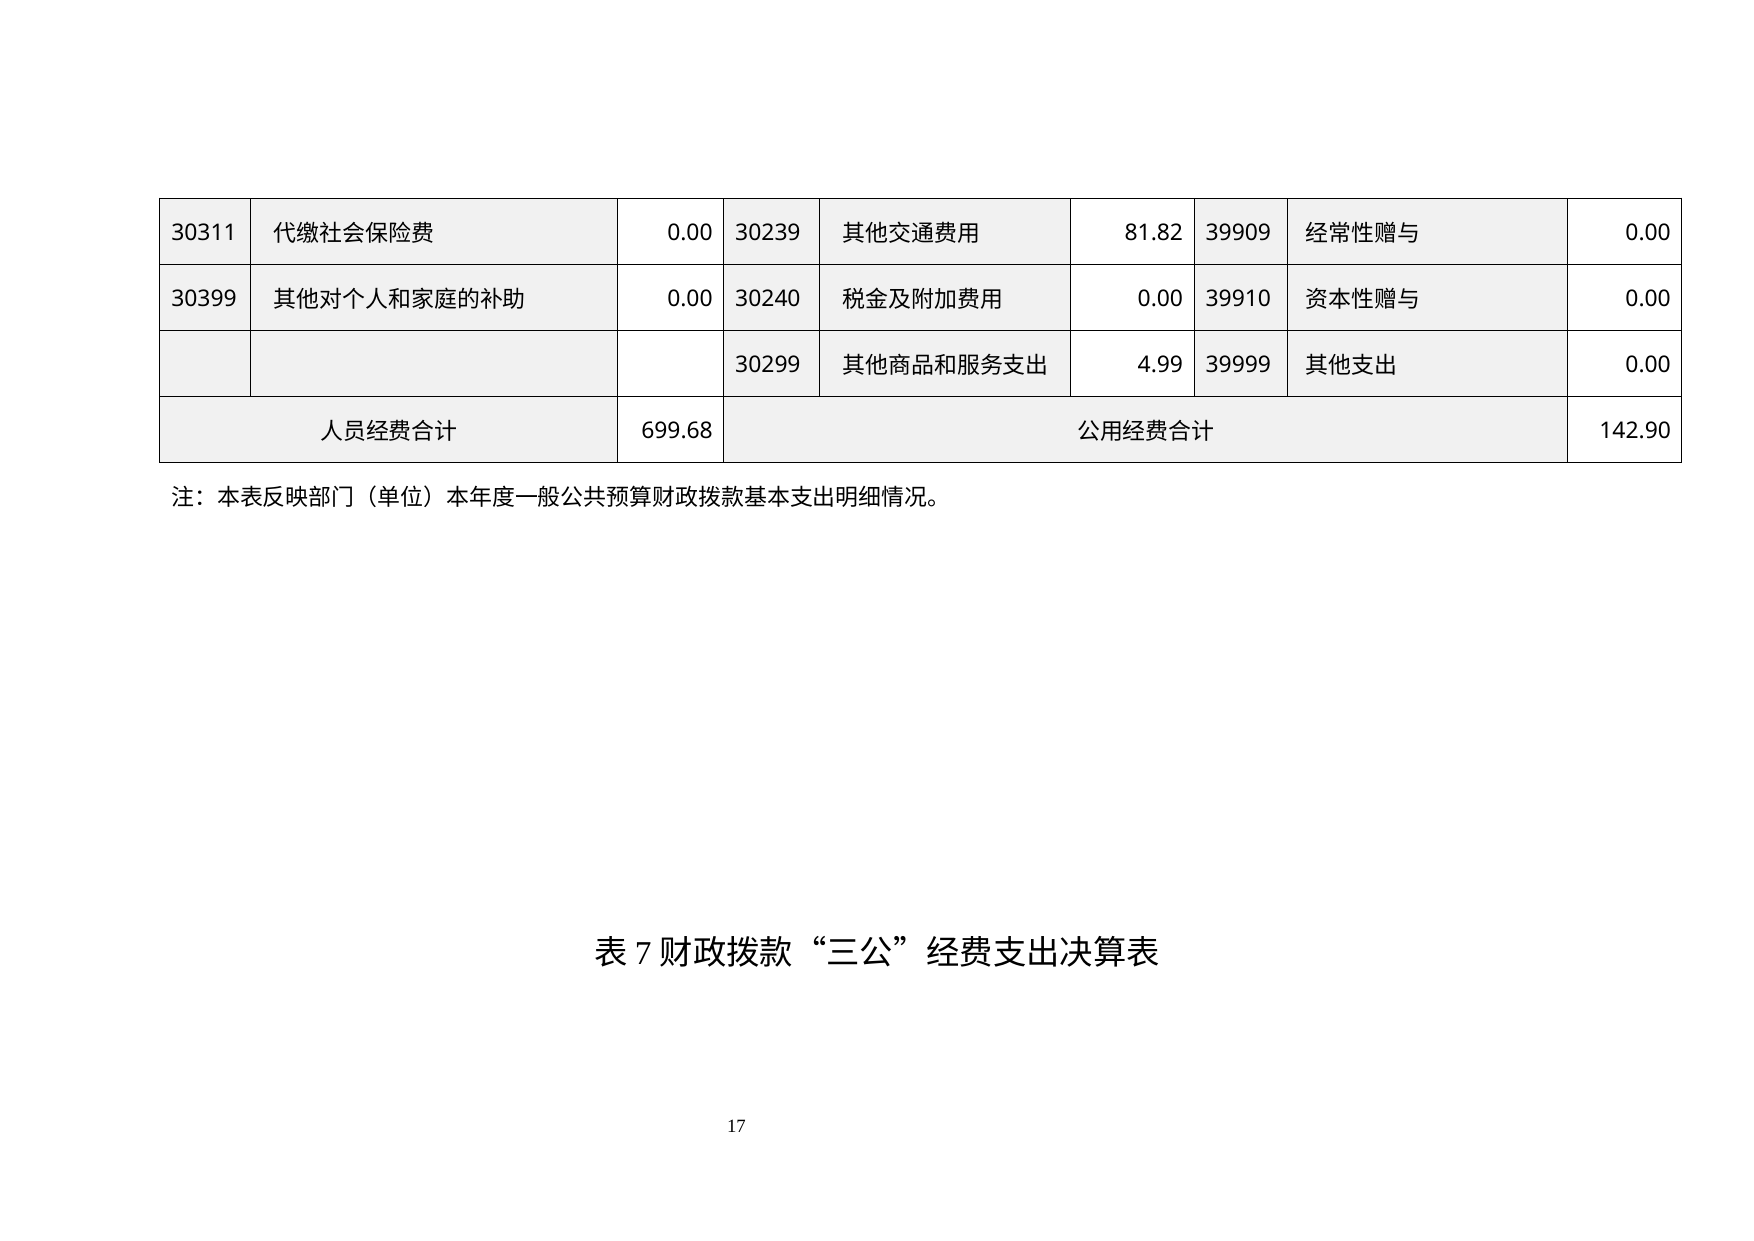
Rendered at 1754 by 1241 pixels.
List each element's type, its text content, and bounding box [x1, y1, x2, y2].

table_cell 人员经费合计 [160, 397, 617, 462]
table_cell 公用经费合计 [724, 397, 1567, 462]
table_cell 39909 [1195, 199, 1287, 264]
table_cell [251, 331, 617, 396]
table_cell 0.00 [618, 199, 723, 264]
table_cell 30240 [724, 265, 819, 330]
table_cell 0.00 [1568, 331, 1681, 396]
table_cell 30311 [160, 199, 250, 264]
table_cell 0.00 [1071, 265, 1194, 330]
table_cell 其他对个人和家庭的补助 [251, 265, 617, 330]
table_cell 30239 [724, 199, 819, 264]
table_cell 0.00 [618, 265, 723, 330]
table_cell 30299 [724, 331, 819, 396]
table_cell 其他支出 [1288, 331, 1567, 396]
table_cell 其他商品和服务支出 [820, 331, 1070, 396]
table_cell 142.90 [1568, 397, 1681, 462]
table_cell [160, 331, 250, 396]
table_cell 资本性赠与 [1288, 265, 1567, 330]
table_cell 0.00 [1568, 265, 1681, 330]
text 表7 财政拨款“三公”经费支出决算表 [150, 918, 1604, 983]
table_cell 代缴社会保险费 [251, 199, 617, 264]
table_cell 其他交通费用 [820, 199, 1070, 264]
table_cell 81.82 [1071, 199, 1194, 264]
table_cell 经常性赠与 [1288, 199, 1567, 264]
table_cell 699.68 [618, 397, 723, 462]
table_cell 4.99 [1071, 331, 1194, 396]
table_cell 税金及附加费用 [820, 265, 1070, 330]
table_cell 39910 [1195, 265, 1287, 330]
table_cell 0.00 [1568, 199, 1681, 264]
table_cell 30399 [160, 265, 250, 330]
table_cell 39999 [1195, 331, 1287, 396]
table_cell 注：本表反映部门（单位）本年度一般公共预算财政拨款基本支出明细情况。 [160, 463, 1682, 528]
table_cell [618, 331, 723, 396]
